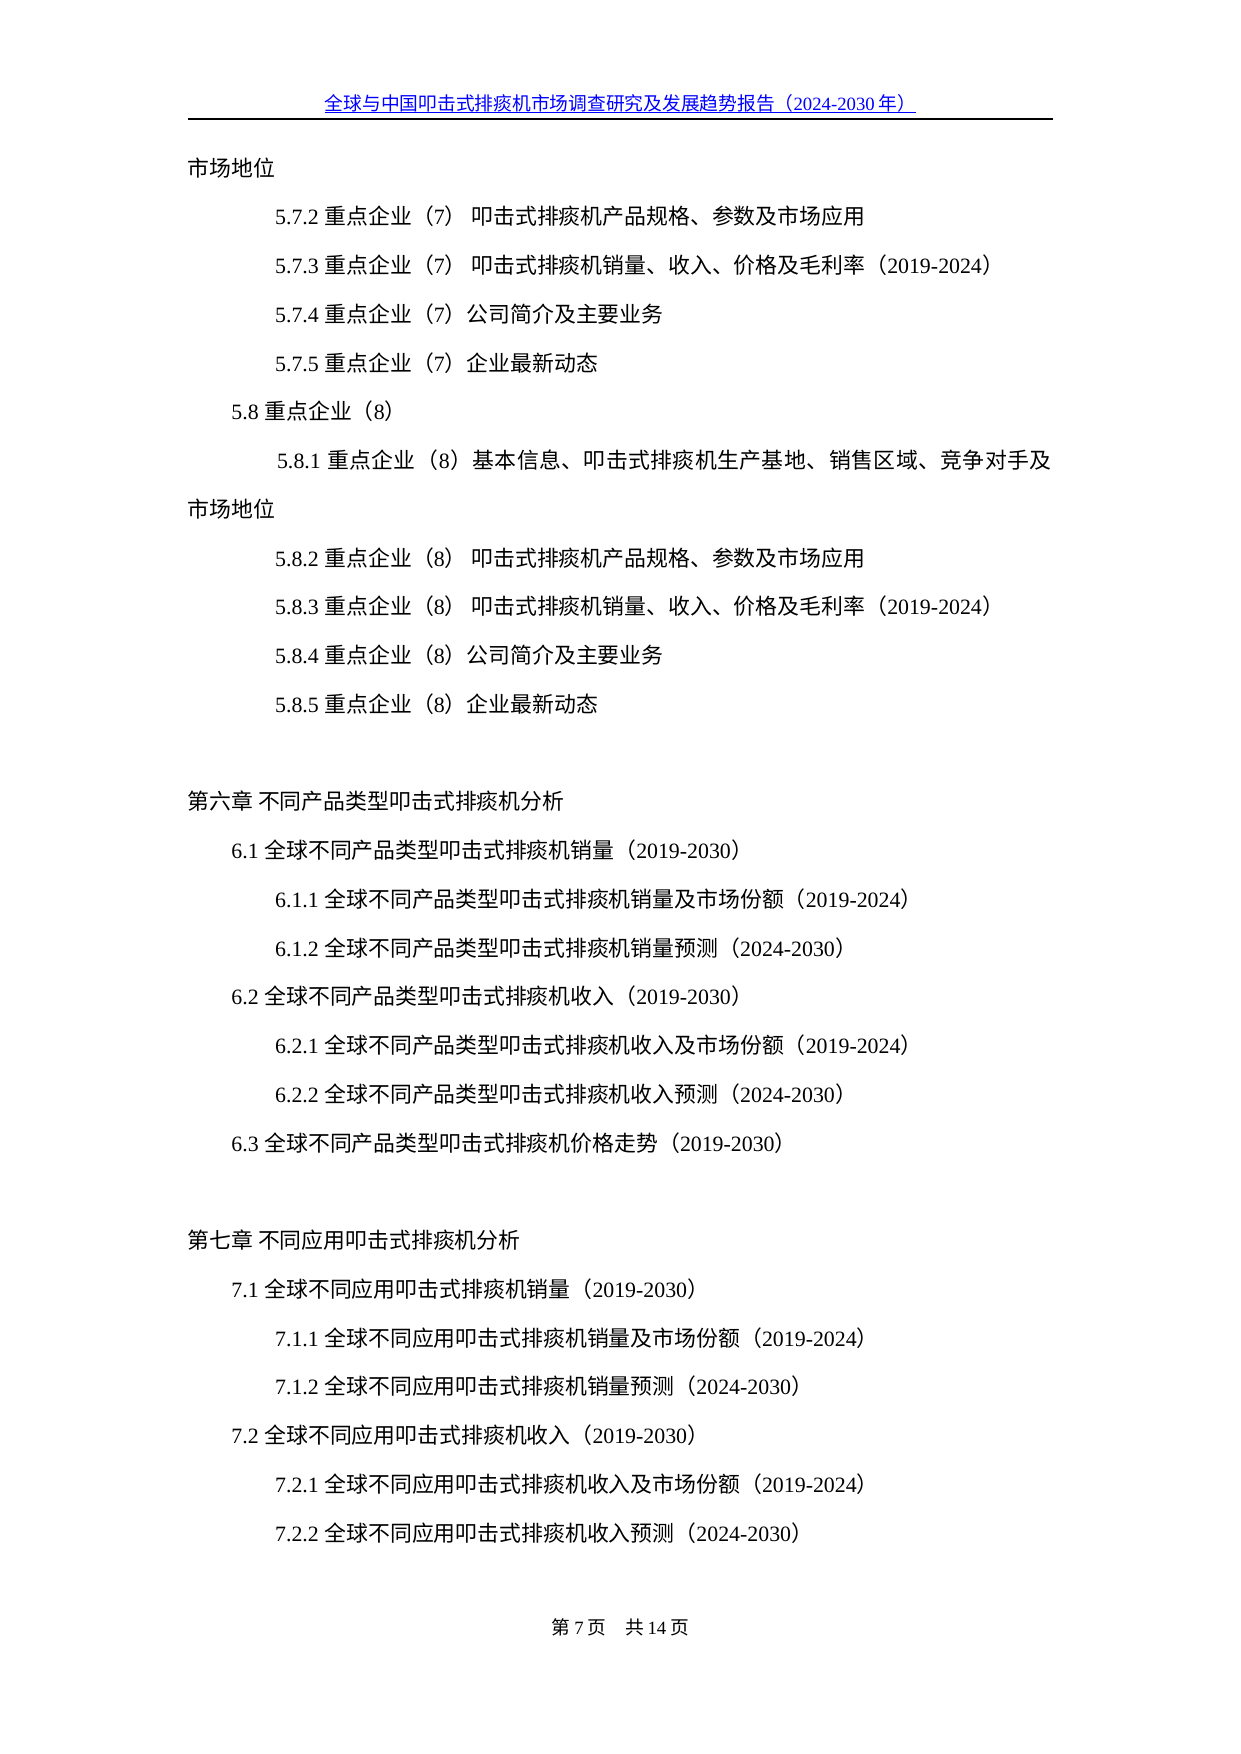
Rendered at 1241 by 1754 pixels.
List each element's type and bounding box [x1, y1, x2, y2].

text [187, 150, 1053, 1548]
